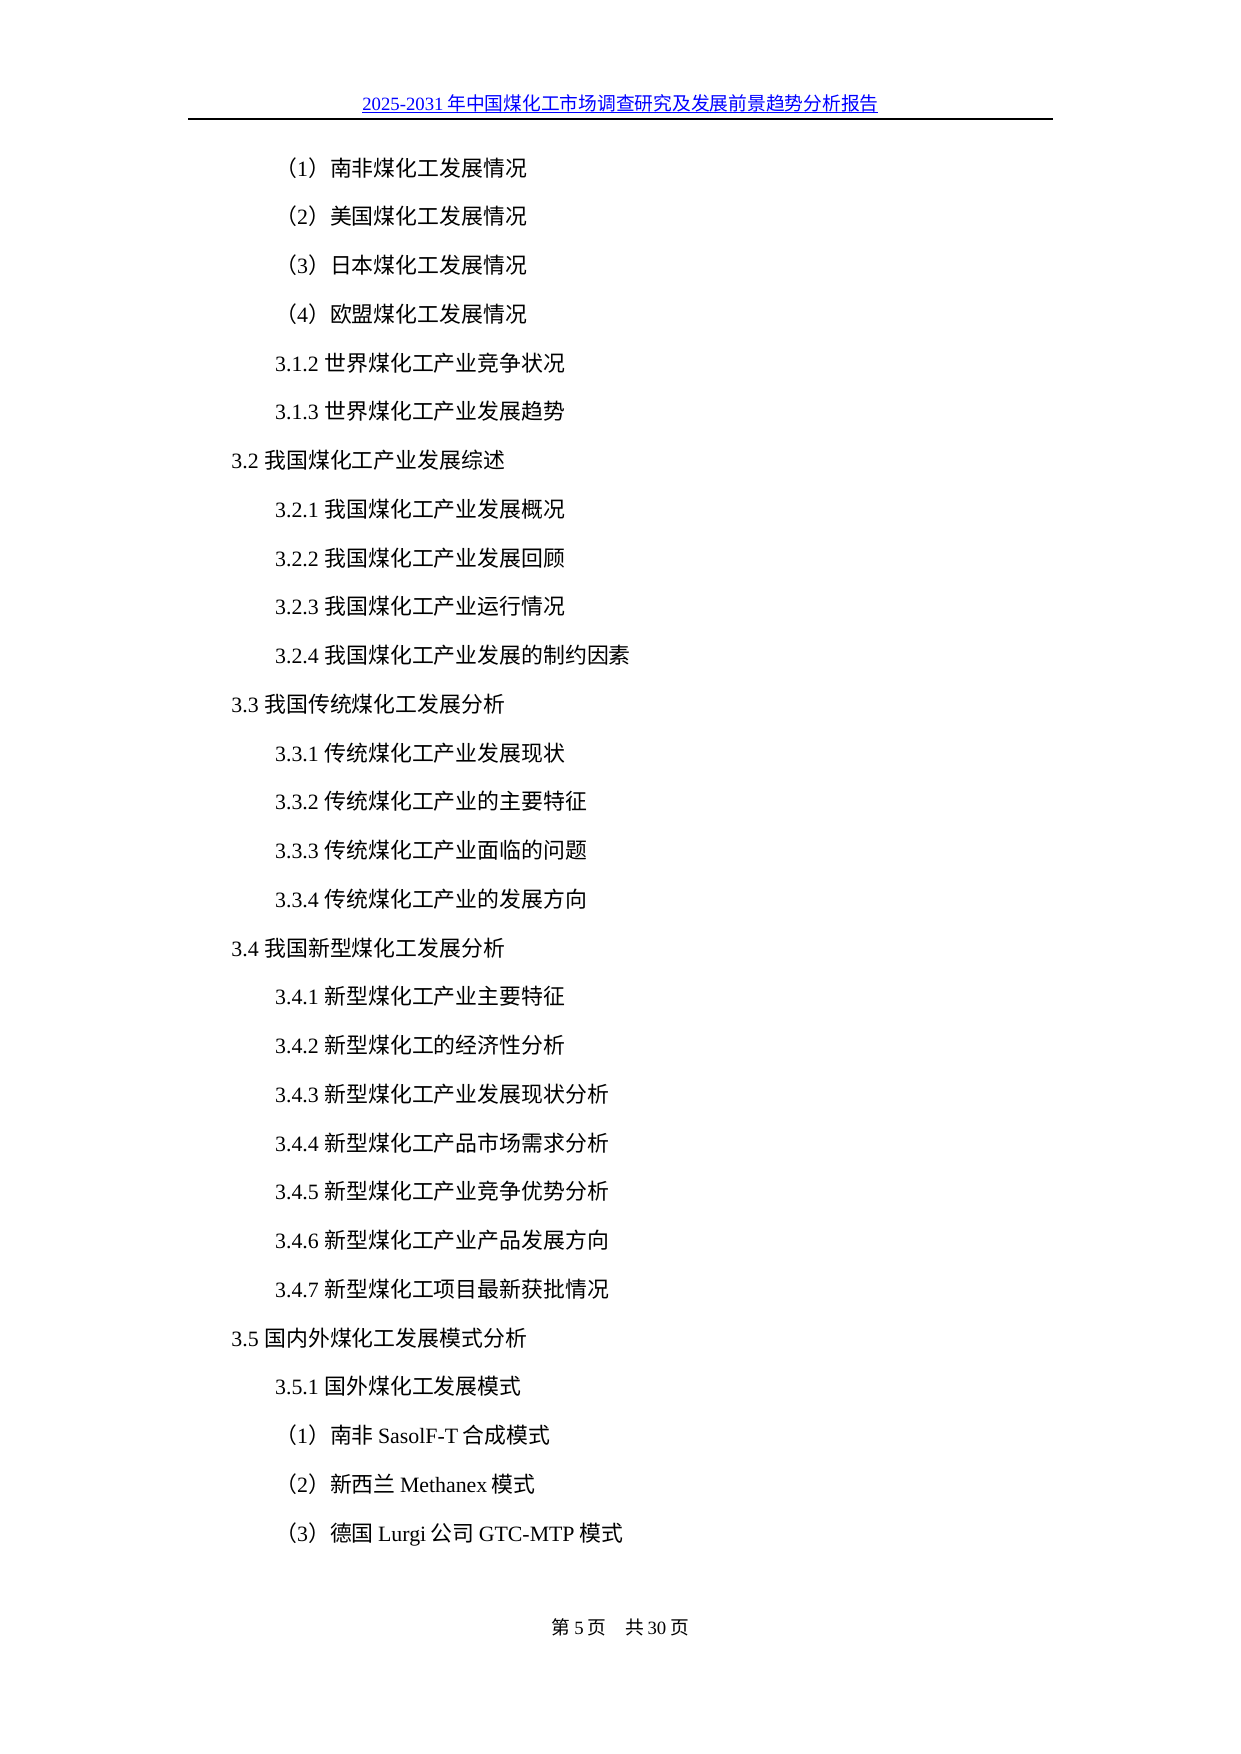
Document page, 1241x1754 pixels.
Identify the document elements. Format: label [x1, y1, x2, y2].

text [187, 150, 1053, 1548]
